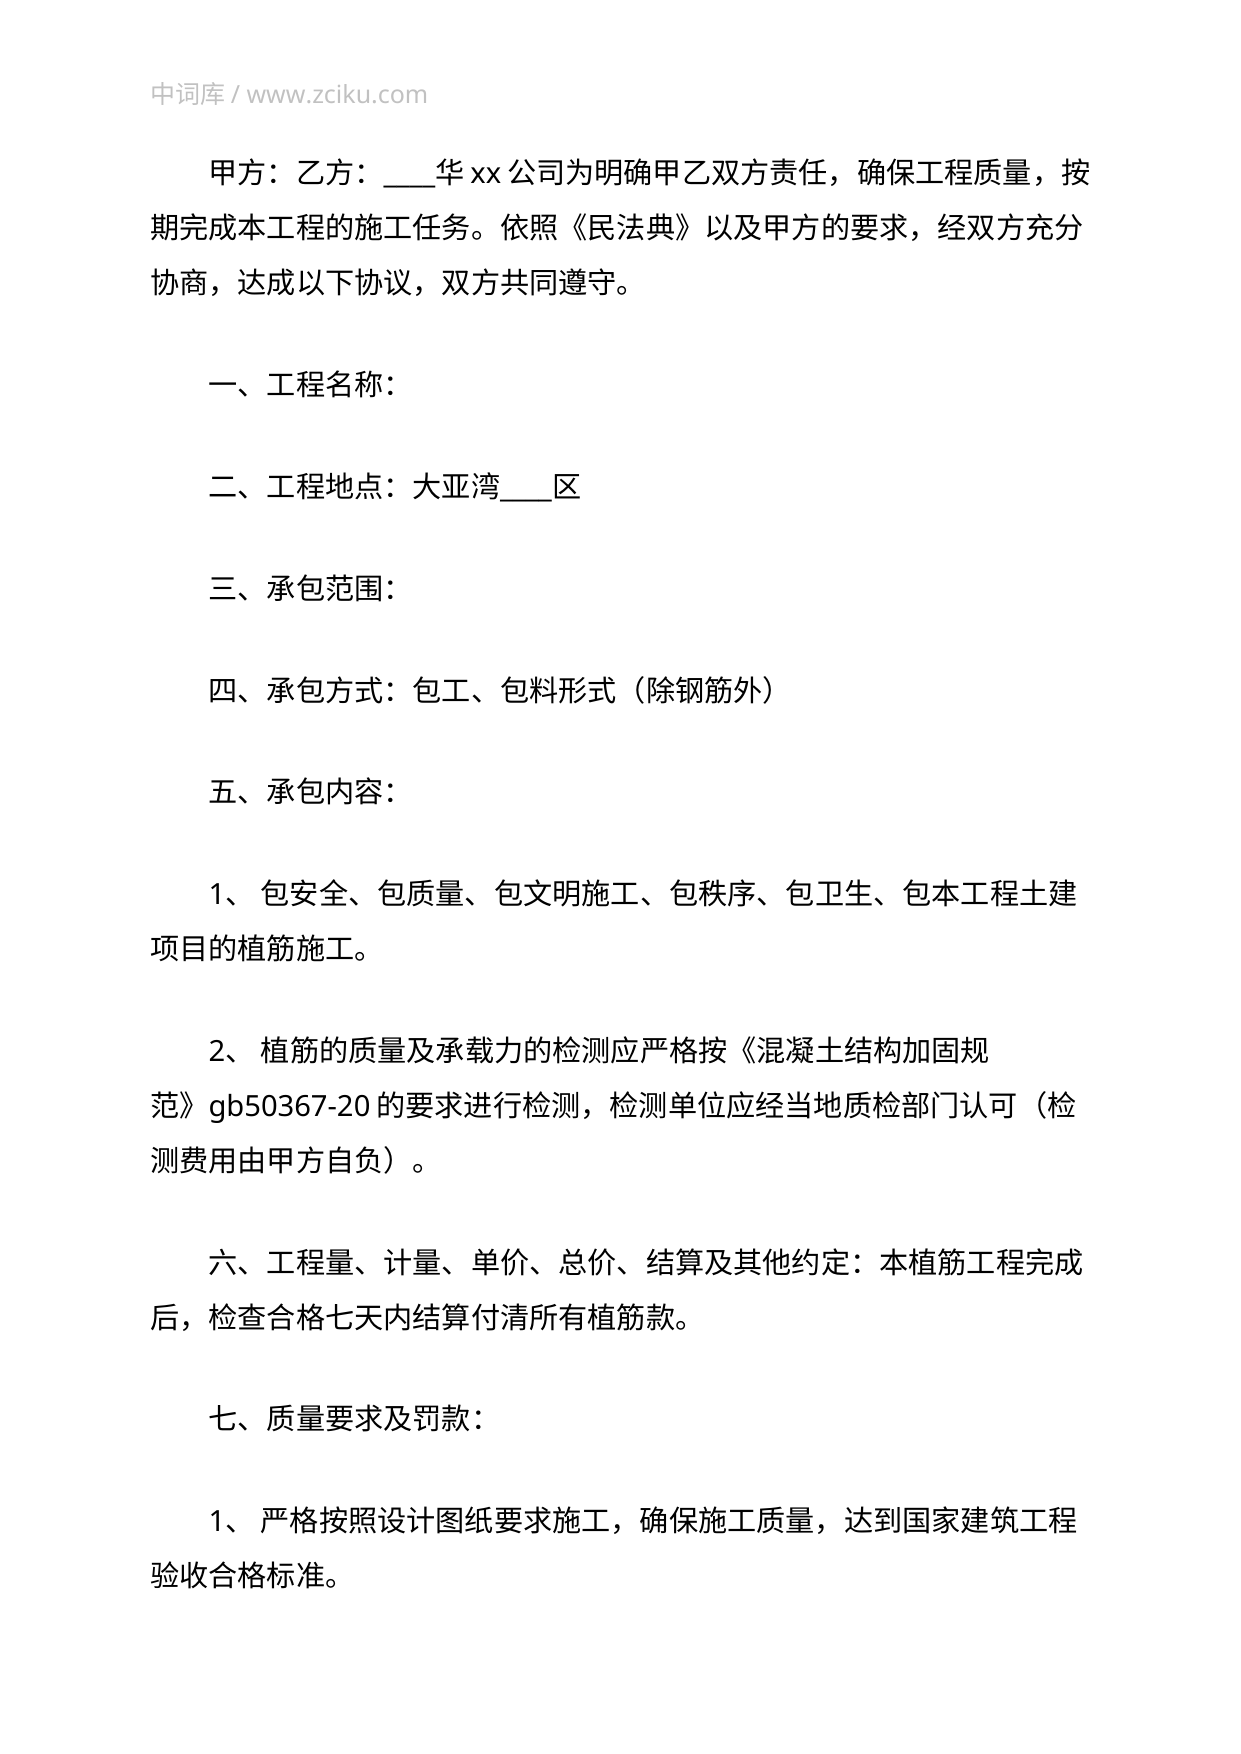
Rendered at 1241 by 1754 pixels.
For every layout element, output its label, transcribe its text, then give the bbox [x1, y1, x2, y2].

text 1、 包安全、包质量、包文明施工、包秩序、包卫生、包本工程土建项目的植筋施工。 [150, 871, 1090, 968]
text 四、承包方式：包工、包料形式（除钢筋外） [150, 667, 1090, 709]
text 七、质量要求及罚款： [150, 1396, 1090, 1438]
text 1、 严格按照设计图纸要求施工，确保施工质量，达到国家建筑工程验收合格标准。 [150, 1498, 1090, 1595]
text 五、承包内容： [150, 769, 1090, 811]
text 2、 植筋的质量及承载力的检测应严格按《混凝土结构加固规范》gb50367-20的要求进行检测，检测单位应经当地质检部门认可（检测费用由甲方自负）。 [150, 1027, 1090, 1180]
text 甲方：乙方：____华xx公司为明确甲乙双方责任，确保工程质量，按期完成本工程的施工任务。依照《民法典》以及甲方的要求，经双方充分协商，达成以下协议，双方共同遵守。 [150, 150, 1090, 302]
text 一、工程名称： [150, 362, 1090, 404]
text 二、工程地点：大亚湾____区 [150, 463, 1090, 506]
text 六、工程量、计量、单价、总价、结算及其他约定：本植筋工程完成后，检查合格七天内结算付清所有植筋款。 [150, 1239, 1090, 1336]
text 三、承包范围： [150, 565, 1090, 608]
